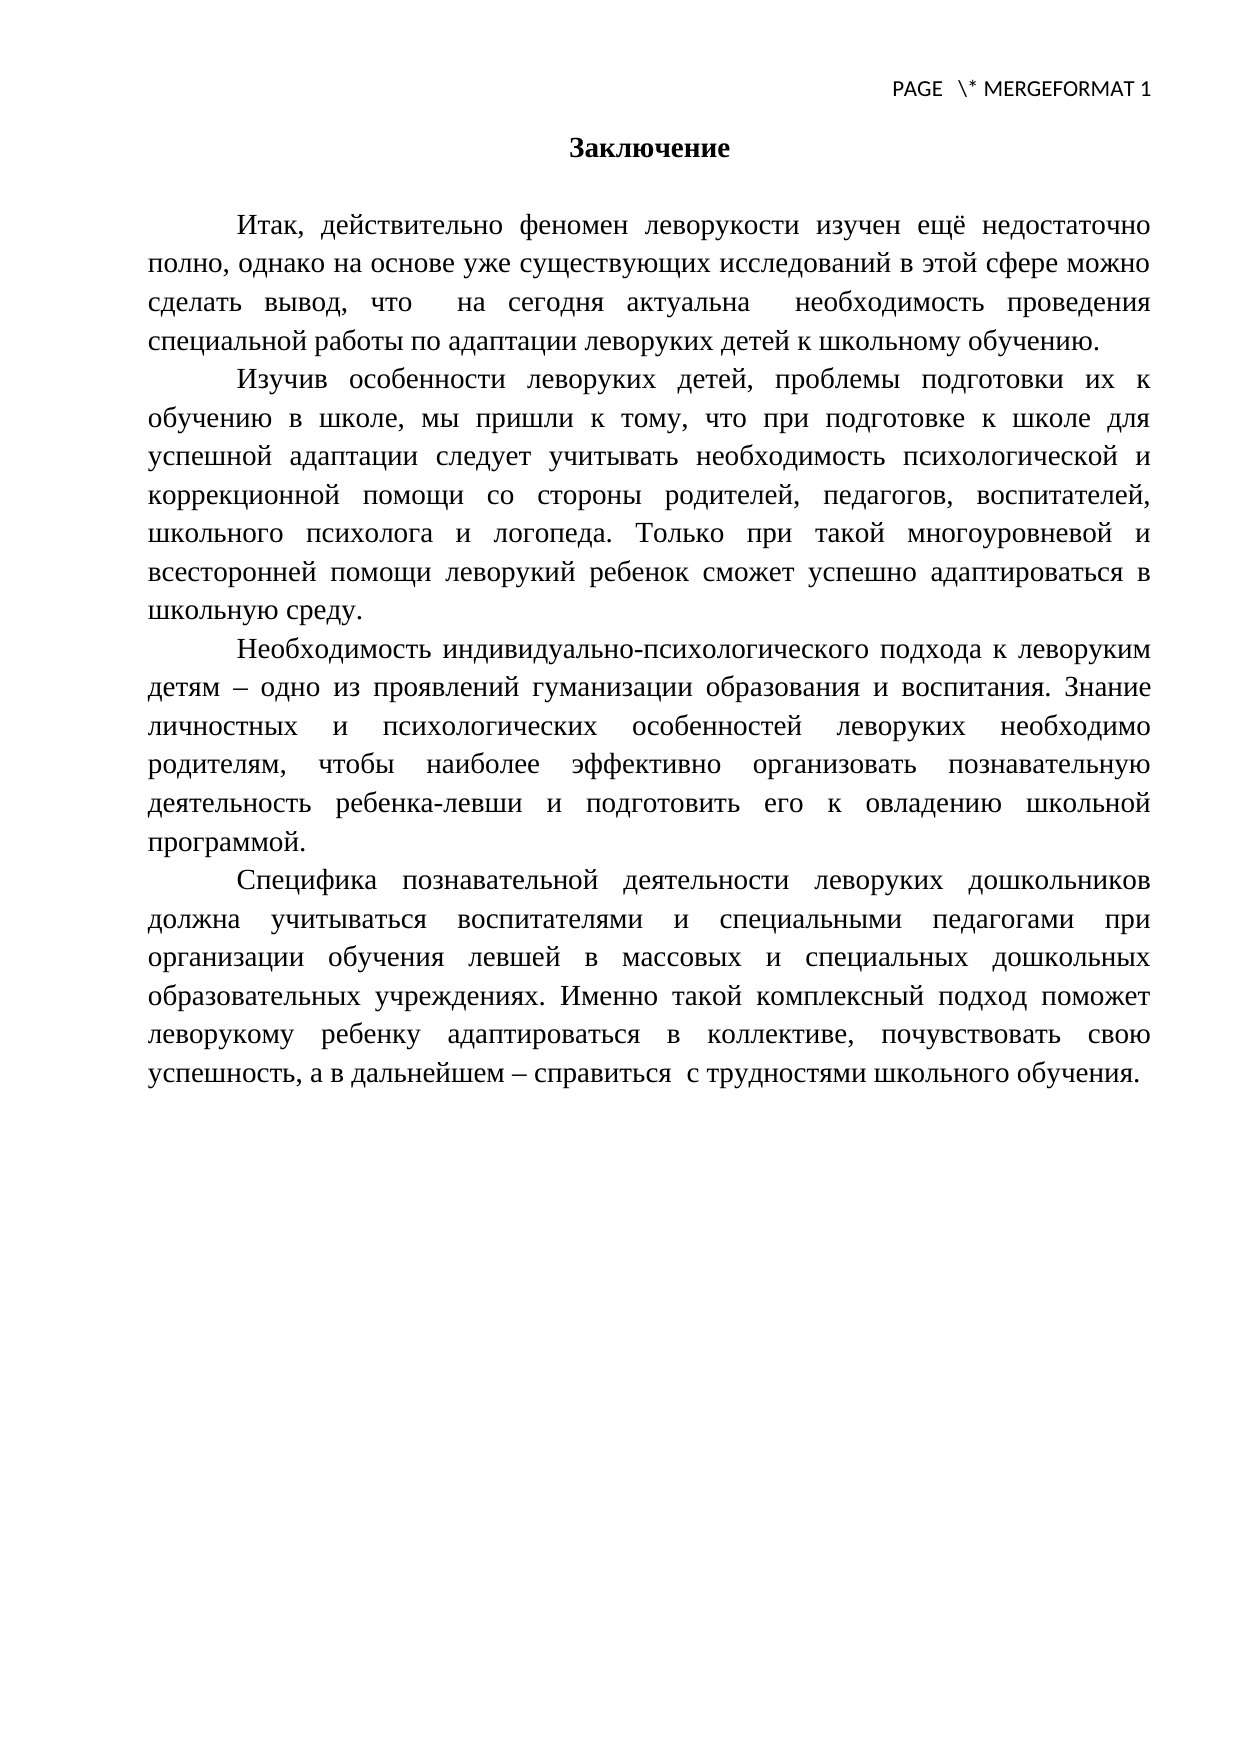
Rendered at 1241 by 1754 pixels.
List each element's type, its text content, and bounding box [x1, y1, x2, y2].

text Заключение [148, 130, 1152, 163]
text Специфика познавательной деятельности леворуких дошкольников должна учитываться воспитателями и специальными педагогами при организации обучения левшей в массовых и специальных дошкольных образовательных учреждениях. Именно такой комплексный подход поможет леворукому ребенку адаптироваться в коллективе, почувствовать свою успешность, а в дальнейшем – справиться с трудностями школьного обучения. [148, 862, 1152, 1088]
text Итак, действительно феномен леворукости изучен ещё недостаточно полно, однако на основе уже существующих исследований в этой сфере можно сделать вывод, что на сегодня актуальна необходимость проведения специальной работы по адаптации леворуких детей к школьному обучению. [148, 207, 1152, 356]
text Необходимость индивидуально-психологического подхода к леворуким детям – одно из проявлений гуманизации образования и воспитания. Знание личностных и психологических особенностей леворуких необходимо родителям, чтобы наиболее эффективно организовать познавательную деятельность ребенка-левши и подготовить его к овладению школьной программой. [148, 631, 1152, 857]
text Изучив особенности леворуких детей, проблемы подготовки их к обучению в школе, мы пришли к тому, что при подготовке к школе для успешной адаптации следует учитывать необходимость психологической и коррекционной помощи со стороны родителей, педагогов, воспитателей, школьного психолога и логопеда. Только при такой многоуровневой и всесторонней помощи леворукий ребенок сможет успешно адаптироваться в школьную среду. [148, 361, 1152, 626]
